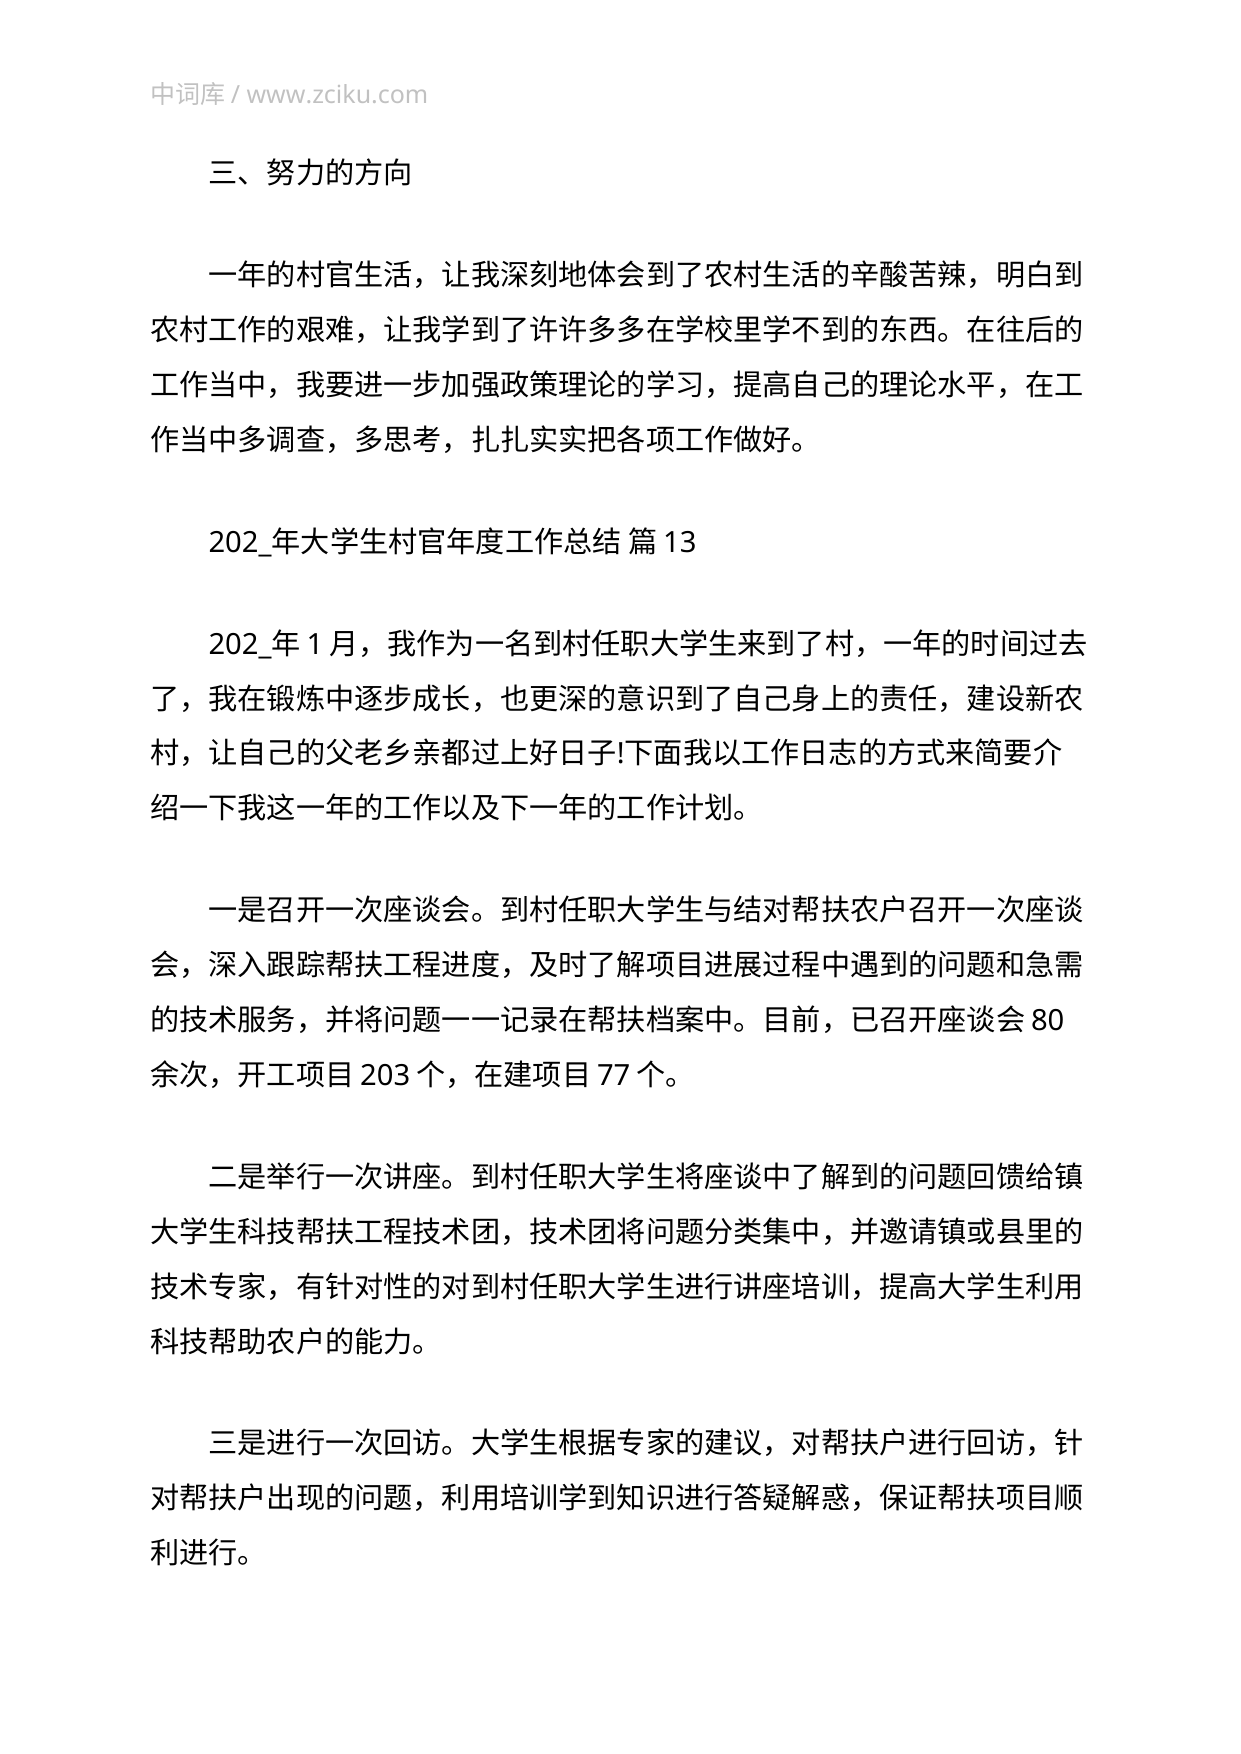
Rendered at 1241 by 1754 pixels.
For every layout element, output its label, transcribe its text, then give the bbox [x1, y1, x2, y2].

text 一是召开一次座谈会。到村任职大学生与结对帮扶农户召开一次座谈会，深入跟踪帮扶工程进度，及时了解项目进展过程中遇到的问题和急需的技术服务，并将问题一一记录在帮扶档案中。目前，已召开座谈会80余次，开工项目203个，在建项目77个。 [150, 887, 1090, 1094]
text 一年的村官生活，让我深刻地体会到了农村生活的辛酸苦辣，明白到农村工作的艰难，让我学到了许许多多在学校里学不到的东西。在往后的工作当中，我要进一步加强政策理论的学习，提高自己的理论水平，在工作当中多调查，多思考，扎扎实实把各项工作做好。 [150, 252, 1090, 459]
text 202_年大学生村官年度工作总结 篇13 [150, 518, 1090, 561]
text 三是进行一次回访。大学生根据专家的建议，对帮扶户进行回访，针对帮扶户出现的问题，利用培训学到知识进行答疑解惑，保证帮扶项目顺利进行。 [150, 1420, 1090, 1572]
text 二是举行一次讲座。到村任职大学生将座谈中了解到的问题回馈给镇大学生科技帮扶工程技术团，技术团将问题分类集中，并邀请镇或县里的技术专家，有针对性的对到村任职大学生进行讲座培训，提高大学生利用科技帮助农户的能力。 [150, 1154, 1090, 1361]
text 202_年1月，我作为一名到村任职大学生来到了村，一年的时间过去了，我在锻炼中逐步成长，也更深的意识到了自己身上的责任，建设新农村，让自己的父老乡亲都过上好日子!下面我以工作日志的方式来简要介绍一下我这一年的工作以及下一年的工作计划。 [150, 620, 1090, 827]
text 三、努力的方向 [150, 150, 1090, 192]
